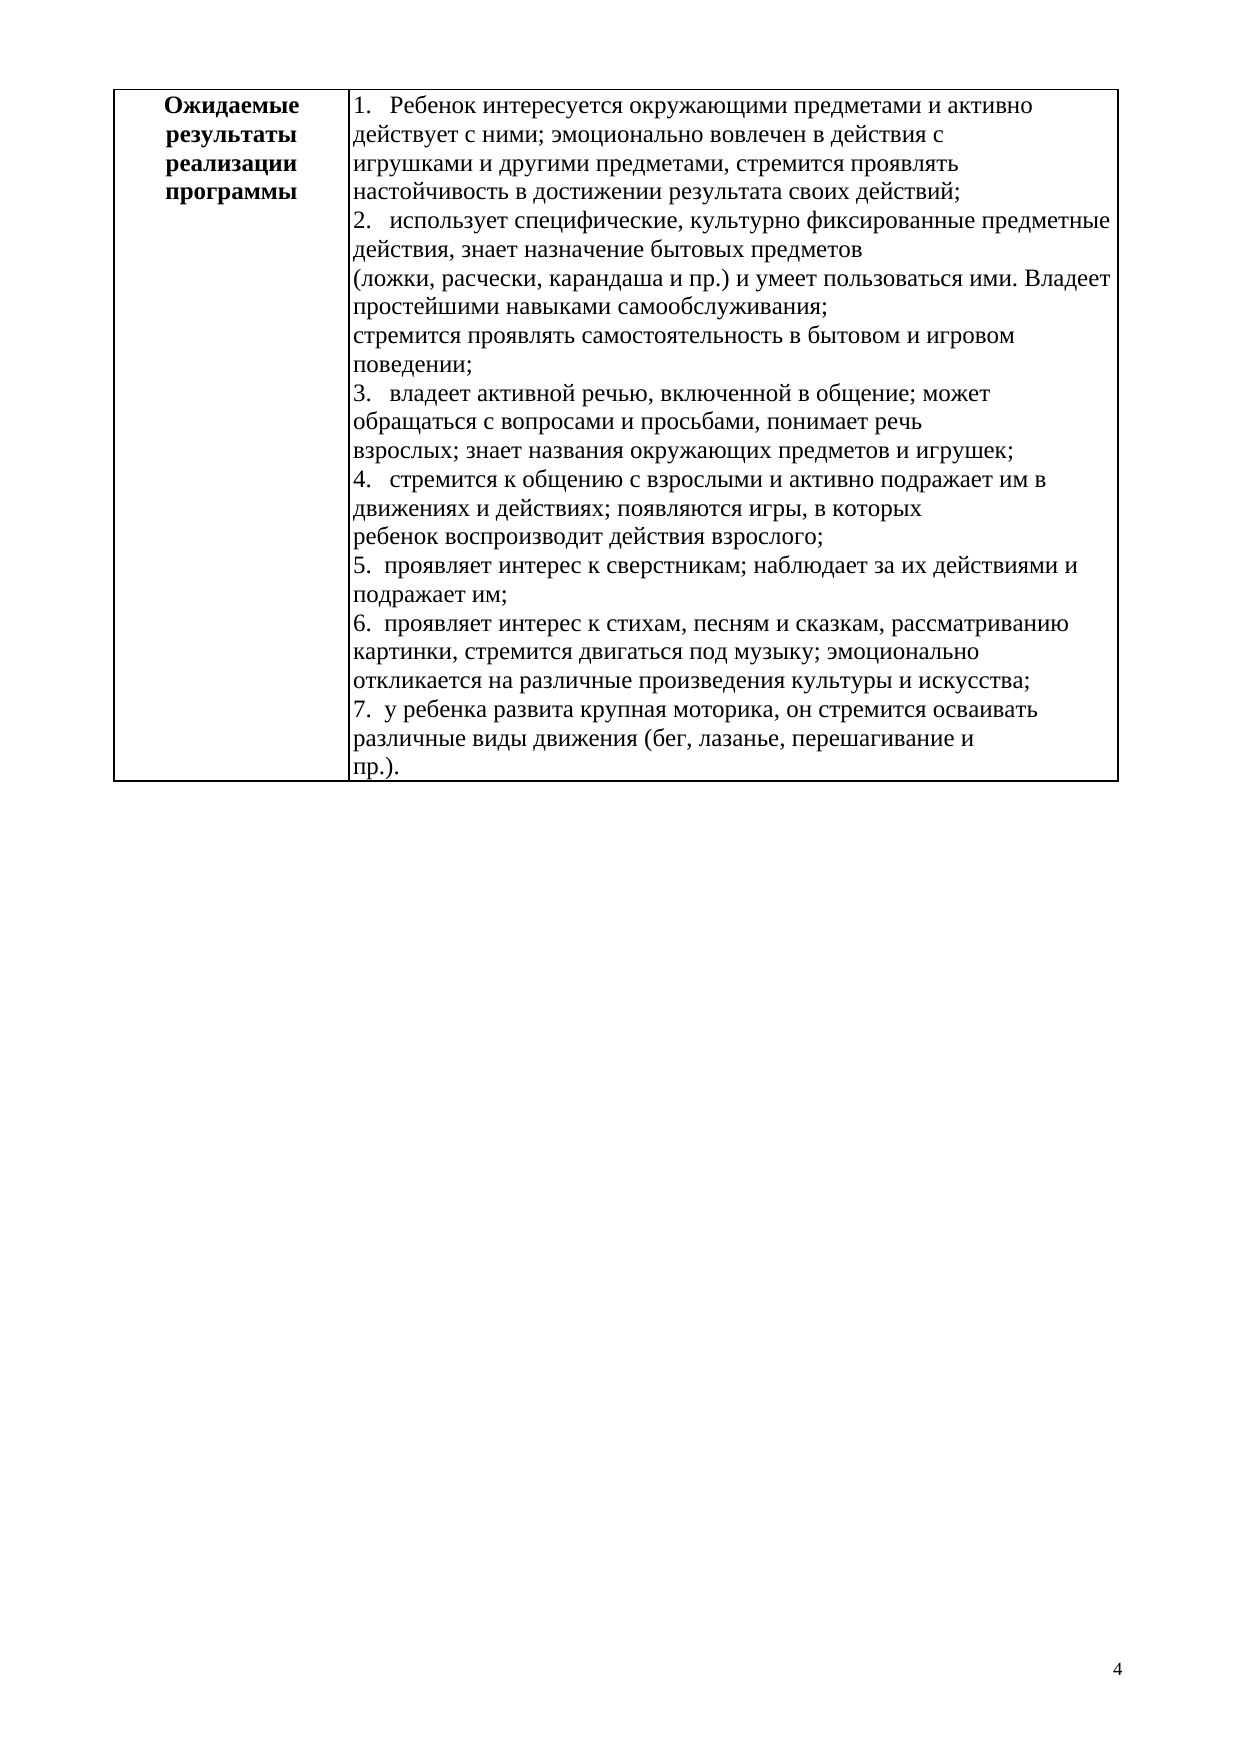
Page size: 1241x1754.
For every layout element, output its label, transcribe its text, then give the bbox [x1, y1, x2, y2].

table_cell Ожидаемые результаты реализации программы [115, 90, 348, 780]
table_cell 1. Ребенок интересуется окружающими предметами и активно действует с ними; эмоционально вовлечен в действия с игрушками и другими предметами, стремится проявлять настойчивость в достижении результата своих действий; 2. использует специфические, культурно фиксированные предметные действия, знает назначение бытовых предметов (ложки, расчески, карандаша и пр.) и умеет пользоваться ими. Владеет простейшими навыками самообслуживания; стремится проявлять самостоятельность в бытовом и игровом поведении; 3. владеет активной речью, включенной в общение; может обращаться с вопросами и просьбами, понимает речь взрослых; знает названия окружающих предметов и игрушек; 4. стремится к общению с взрослыми и активно подражает им в движениях и действиях; появляются игры, в которых ребенок воспроизводит действия взрослого; 5. проявляет интерес к сверстникам; наблюдает за их действиями и подражает им; 6. проявляет интерес к стихам, песням и сказкам, рассматриванию картинки, стремится двигаться под музыку; эмоционально откликается на различные произведения культуры и искусства; 7. у ребенка развита крупная моторика, он стремится осваивать различные виды движения (бег, лазанье, перешагивание и пр.). [350, 90, 1117, 780]
